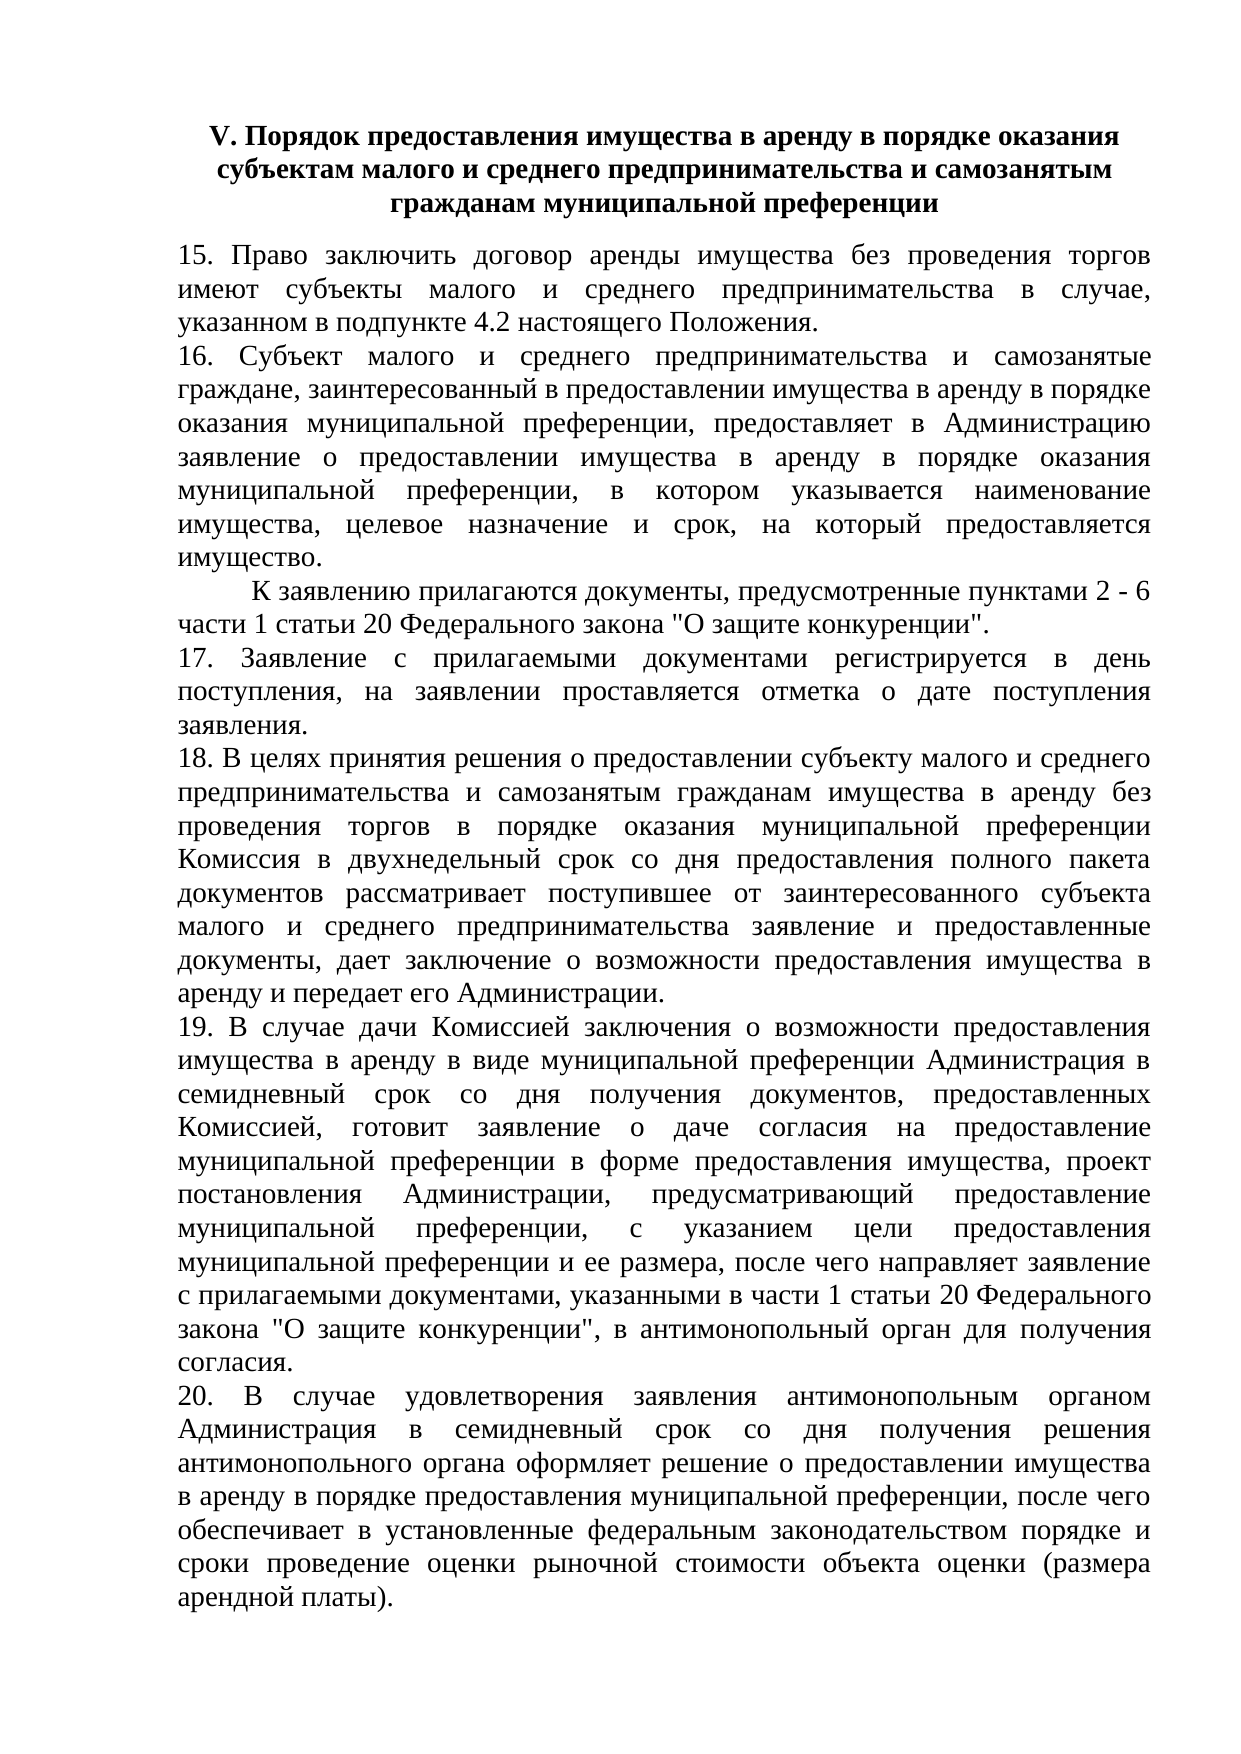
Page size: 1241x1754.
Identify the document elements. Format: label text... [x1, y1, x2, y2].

text 19. В случае дачи Комиссией заключения о возможности предоставления имущества в аренду в виде муниципальной преференции Администрация в семидневный срок со дня получения документов, предоставленных Комиссией, готовит заявление о даче согласия на предоставление муниципальной преференции в форме предоставления имущества, проект постановления Администрации, предусматривающий предоставление муниципальной преференции, с указанием цели предоставления муниципальной преференции и ее размера, после чего направляет заявление с прилагаемыми документами, указанными в части 1 статьи 20 Федерального закона "О защите конкуренции", в антимонопольный орган для получения согласия. [177, 1009, 1152, 1378]
text 17. Заявление с прилагаемыми документами регистрируется в день поступления, на заявлении проставляется отметка о дате поступления заявления. [177, 640, 1152, 741]
text 20. В случае удовлетворения заявления антимонопольным органом Администрация в семидневный срок со дня получения решения антимонопольного органа оформляет решение о предоставлении имущества в аренду в порядке предоставления муниципальной преференции, после чего обеспечивает в установленные федеральным законодательством порядке и сроки проведение оценки рыночной стоимости объекта оценки (размера арендной платы). [177, 1378, 1152, 1613]
text 16. Субъект малого и среднего предпринимательства и самозанятые граждане, заинтересованный в предоставлении имущества в аренду в порядке оказания муниципальной преференции, предоставляет в Администрацию заявление о предоставлении имущества в аренду в порядке оказания муниципальной преференции, в котором указывается наименование имущества, целевое назначение и срок, на который предоставляется имущество. [177, 338, 1152, 573]
text К заявлению прилагаются документы, предусмотренные пунктами 2 - 6 части 1 статьи 20 Федерального закона "О защите конкуренции". [177, 573, 1152, 640]
text V. Порядок предоставления имущества в аренду в порядке оказания субъектам малого и среднего предпринимательства и самозанятым гражданам муниципальной преференции [177, 118, 1152, 219]
text 15. Право заключить договор аренды имущества без проведения торгов имеют субъекты малого и среднего предпринимательства в случае, указанном в подпункте 4.2 настоящего Положения. [177, 237, 1152, 338]
text 18. В целях принятия решения о предоставлении субъекту малого и среднего предпринимательства и самозанятым гражданам имущества в аренду без проведения торгов в порядке оказания муниципальной преференции Комиссия в двухнедельный срок со дня предоставления полного пакета документов рассматривает поступившее от заинтересованного субъекта малого и среднего предпринимательства заявление и предоставленные документы, дает заключение о возможности предоставления имущества в аренду и передает его Администрации. [177, 741, 1152, 1009]
